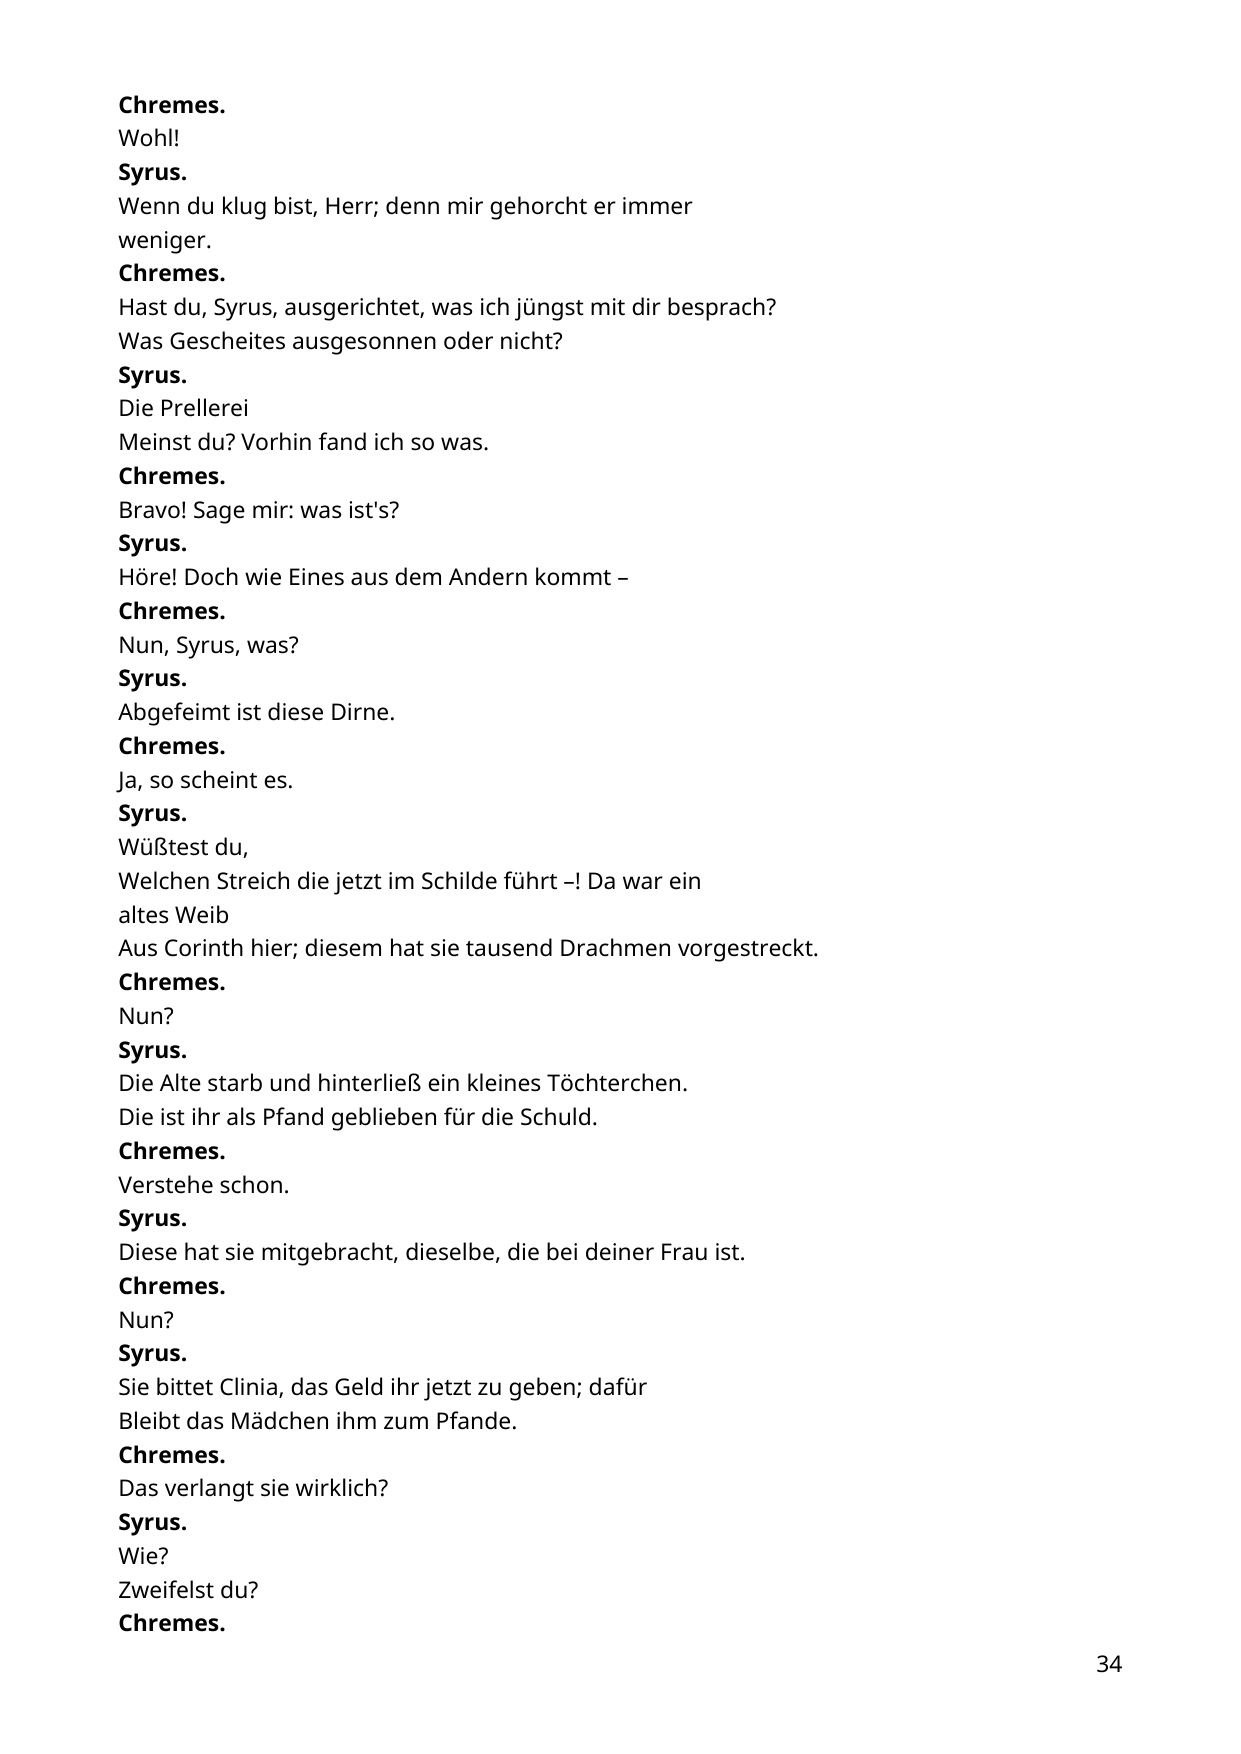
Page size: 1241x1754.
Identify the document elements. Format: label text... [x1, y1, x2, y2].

text Die ist ihr als Pfand geblieben für die Schuld. [118, 1101, 1122, 1132]
text Nun? [118, 1304, 1122, 1335]
text altes Weib [118, 899, 1122, 930]
text Chremes. [118, 966, 1122, 997]
text Wohl! [118, 122, 1122, 154]
text weniger. [118, 224, 1122, 255]
text Syrus. [118, 1337, 1122, 1369]
text Nun? [118, 1000, 1122, 1031]
text Höre! Doch wie Eines aus dem Andern kommt – [118, 561, 1122, 592]
text Bleibt das Mädchen ihm zum Pfande. [118, 1405, 1122, 1436]
text Das verlangt sie wirklich? [118, 1472, 1122, 1504]
text Chremes. [118, 1439, 1122, 1470]
text Die Prellerei [118, 392, 1122, 424]
text Die Alte starb und hinterließ ein kleines Töchterchen. [118, 1067, 1122, 1099]
text Chremes. [118, 257, 1122, 289]
text Bravo! Sage mir: was ist's? [118, 494, 1122, 525]
text Chremes. [118, 1135, 1122, 1166]
text Chremes. [118, 730, 1122, 761]
text Syrus. [118, 1034, 1122, 1065]
text Wenn du klug bist, Herr; denn mir gehorcht er immer [118, 190, 1122, 221]
text Syrus. [118, 1506, 1122, 1537]
text Diese hat sie mitgebracht, dieselbe, die bei deiner Frau ist. [118, 1236, 1122, 1267]
text Syrus. [118, 1202, 1122, 1234]
text Aus Corinth hier; diesem hat sie tausend Drachmen vorgestreckt. [118, 932, 1122, 964]
text Syrus. [118, 662, 1122, 694]
text Syrus. [118, 156, 1122, 187]
text Chremes. [118, 595, 1122, 626]
text Wie? [118, 1540, 1122, 1571]
text Ja, so scheint es. [118, 764, 1122, 795]
text Syrus. [118, 527, 1122, 559]
text Zweifelst du? [118, 1574, 1122, 1605]
text Abgefeimt ist diese Dirne. [118, 696, 1122, 727]
text Chremes. [118, 89, 1122, 120]
text Chremes. [118, 460, 1122, 491]
text Welchen Streich die jetzt im Schilde führt –! Da war ein [118, 865, 1122, 896]
text Meinst du? Vorhin fand ich so was. [118, 426, 1122, 457]
text Was Gescheites ausgesonnen oder nicht? [118, 325, 1122, 356]
text Syrus. [118, 797, 1122, 829]
text Syrus. [118, 359, 1122, 390]
text Sie bittet Clinia, das Geld ihr jetzt zu geben; dafür [118, 1371, 1122, 1402]
text Nun, Syrus, was? [118, 629, 1122, 660]
text Chremes. [118, 1270, 1122, 1301]
text Hast du, Syrus, ausgerichtet, was ich jüngst mit dir besprach? [118, 291, 1122, 322]
text Verstehe schon. [118, 1169, 1122, 1200]
text Wüßtest du, [118, 831, 1122, 862]
text Chremes. [118, 1607, 1122, 1639]
